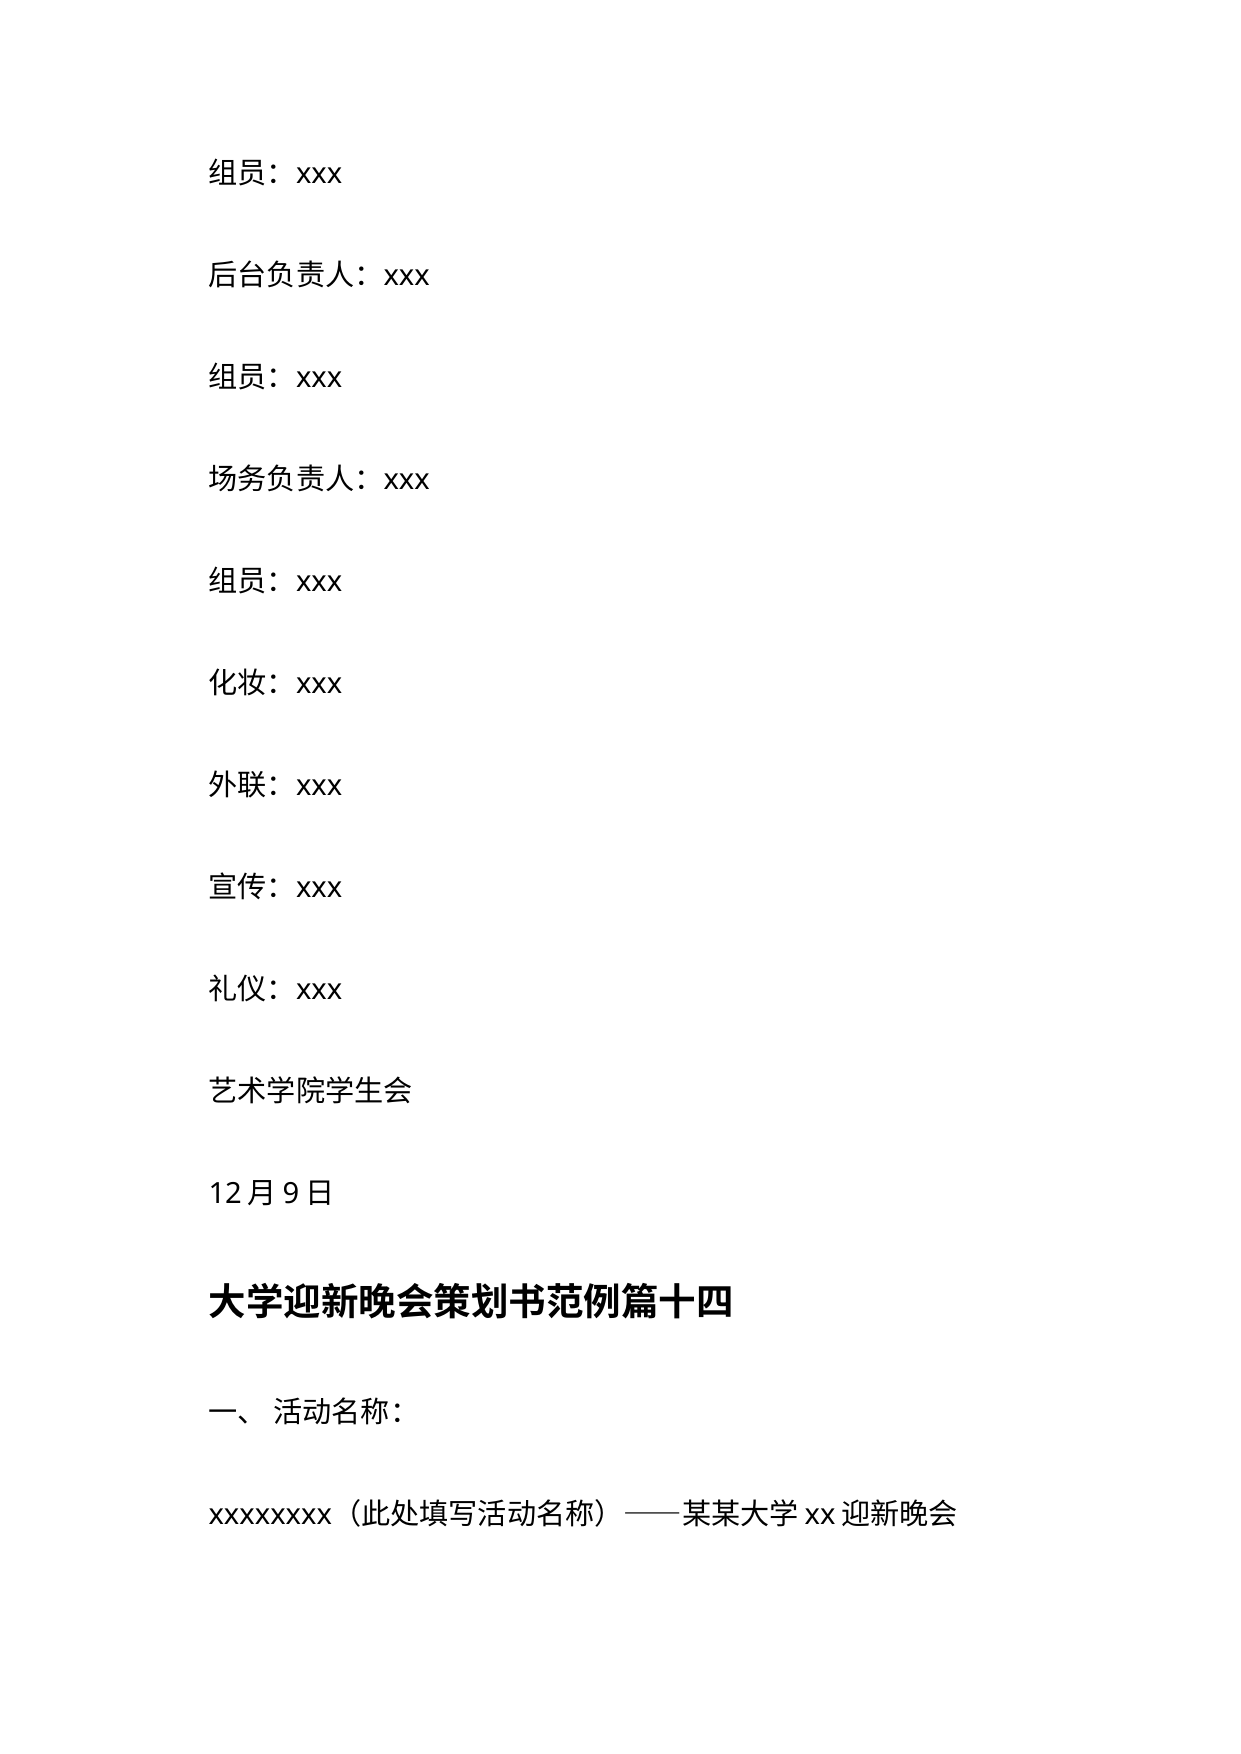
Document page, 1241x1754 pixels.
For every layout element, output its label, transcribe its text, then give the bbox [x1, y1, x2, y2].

text 12月9日 [150, 1169, 1090, 1212]
text 一、 活动名称： [150, 1389, 1090, 1431]
text 化妆：xxx [150, 660, 1090, 702]
text 礼仪：xxx [150, 966, 1090, 1008]
text 场务负责人：xxx [150, 456, 1090, 498]
text 外联：xxx [150, 762, 1090, 804]
text 艺术学院学生会 [150, 1068, 1090, 1110]
text 组员：xxx [150, 558, 1090, 600]
text 后台负责人：xxx [150, 252, 1090, 294]
text 宣传：xxx [150, 864, 1090, 906]
text 大学迎新晚会策划书范例篇十四 [150, 1272, 1090, 1326]
text xxxxxxxx（此处填写活动名称）——某某大学xx迎新晚会 [150, 1491, 1090, 1533]
text 组员：xxx [150, 354, 1090, 396]
text 组员：xxx [150, 150, 1090, 192]
